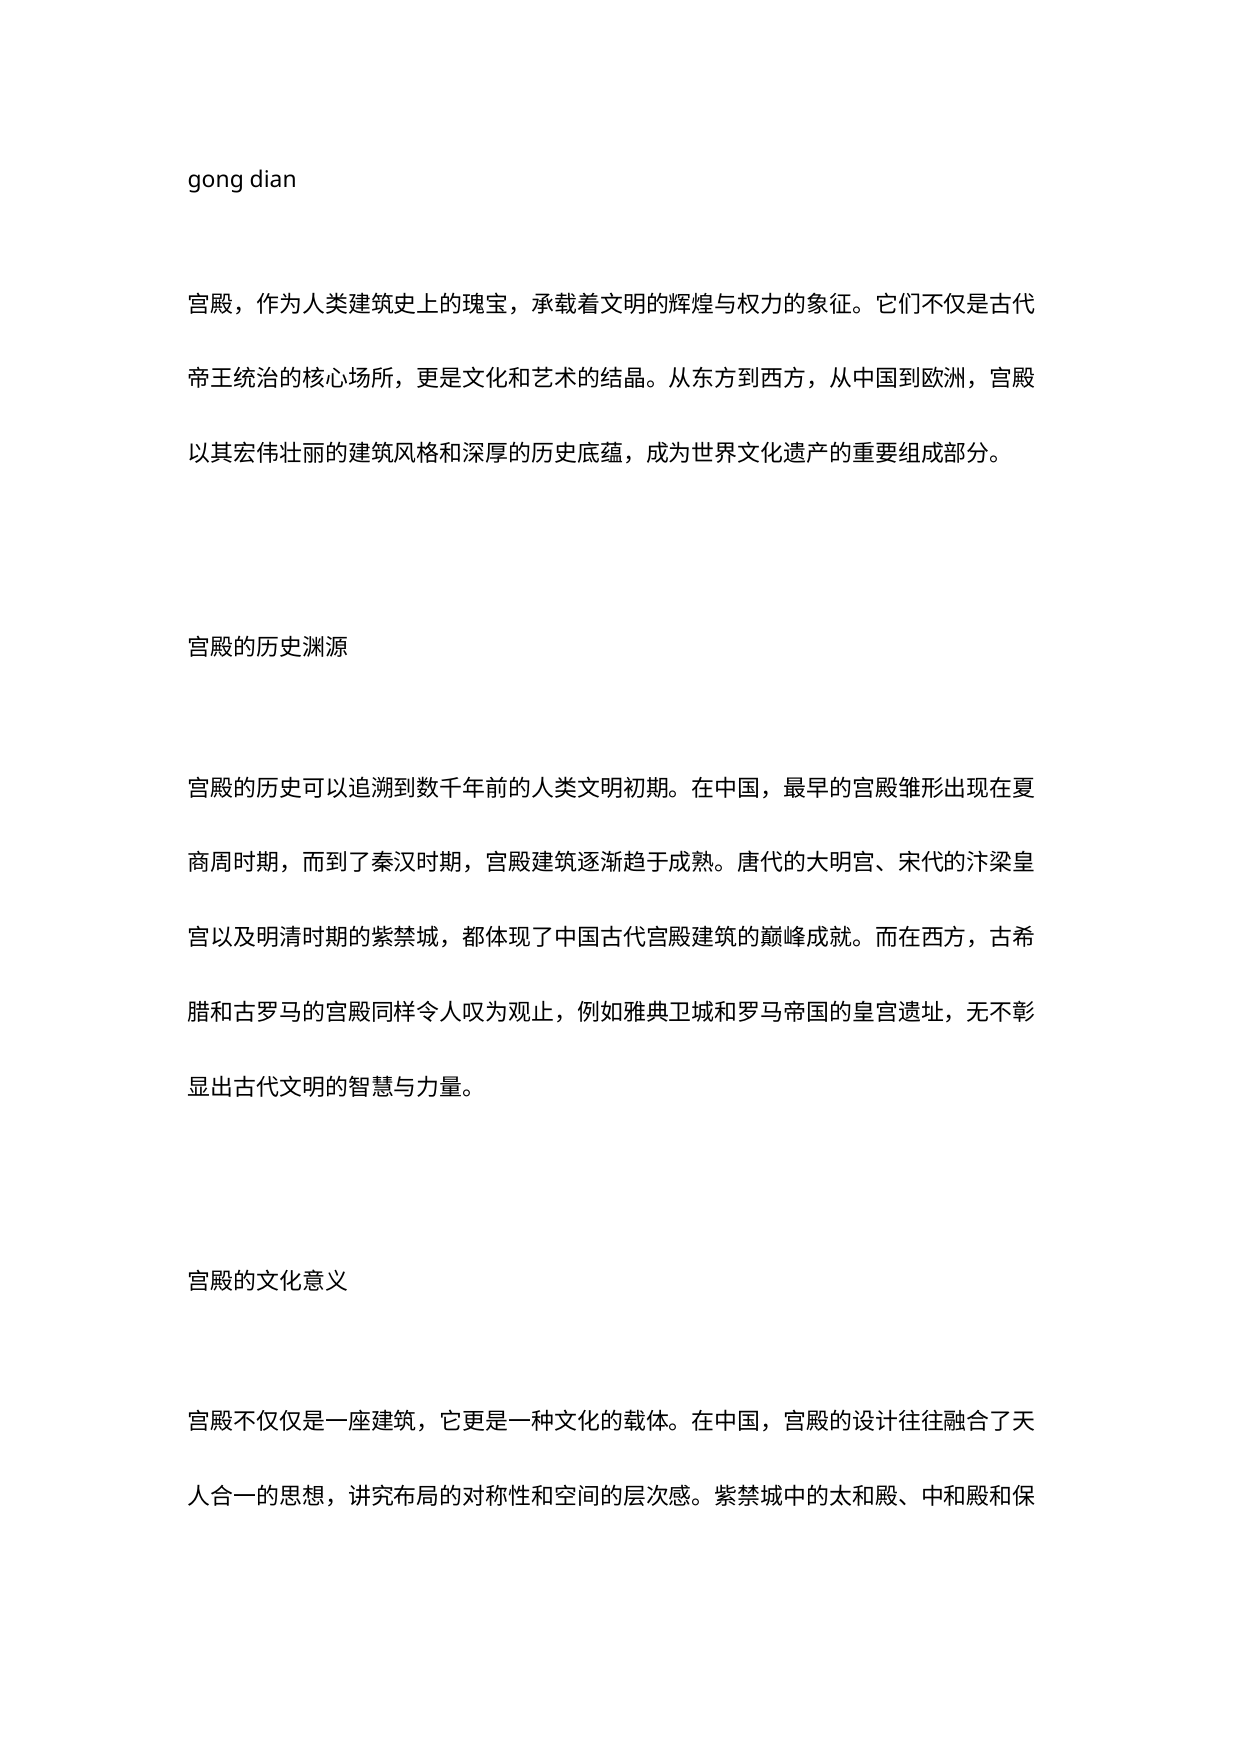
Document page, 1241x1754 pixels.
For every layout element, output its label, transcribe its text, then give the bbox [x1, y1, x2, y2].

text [187, 1387, 1053, 1527]
text gong dian [187, 162, 1053, 194]
text 宫殿，作为人类建筑史上的瑰宝，承载着文明的辉煌与权力的象征。它们不仅是古代帝王统治的核心场所，更是文化和艺术的结晶。从东方到西方，从中国到欧洲，宫殿以其宏伟壮丽的建筑风格和深厚的历史底蕴，成为世界文化遗产的重要组成部分。 [187, 270, 1053, 484]
text 宫殿的文化意义 [187, 1247, 1053, 1312]
text 宫殿的历史渊源 [187, 613, 1053, 678]
text 宫殿的历史可以追溯到数千年前的人类文明初期。在中国，最早的宫殿雏形出现在夏商周时期，而到了秦汉时期，宫殿建筑逐渐趋于成熟。唐代的大明宫、宋代的汴梁皇宫以及明清时期的紫禁城，都体现了中国古代宫殿建筑的巅峰成就。而在西方，古希腊和古罗马的宫殿同样令人叹为观止，例如雅典卫城和罗马帝国的皇宫遗址，无不彰显出古代文明的智慧与力量。 [187, 754, 1053, 1117]
